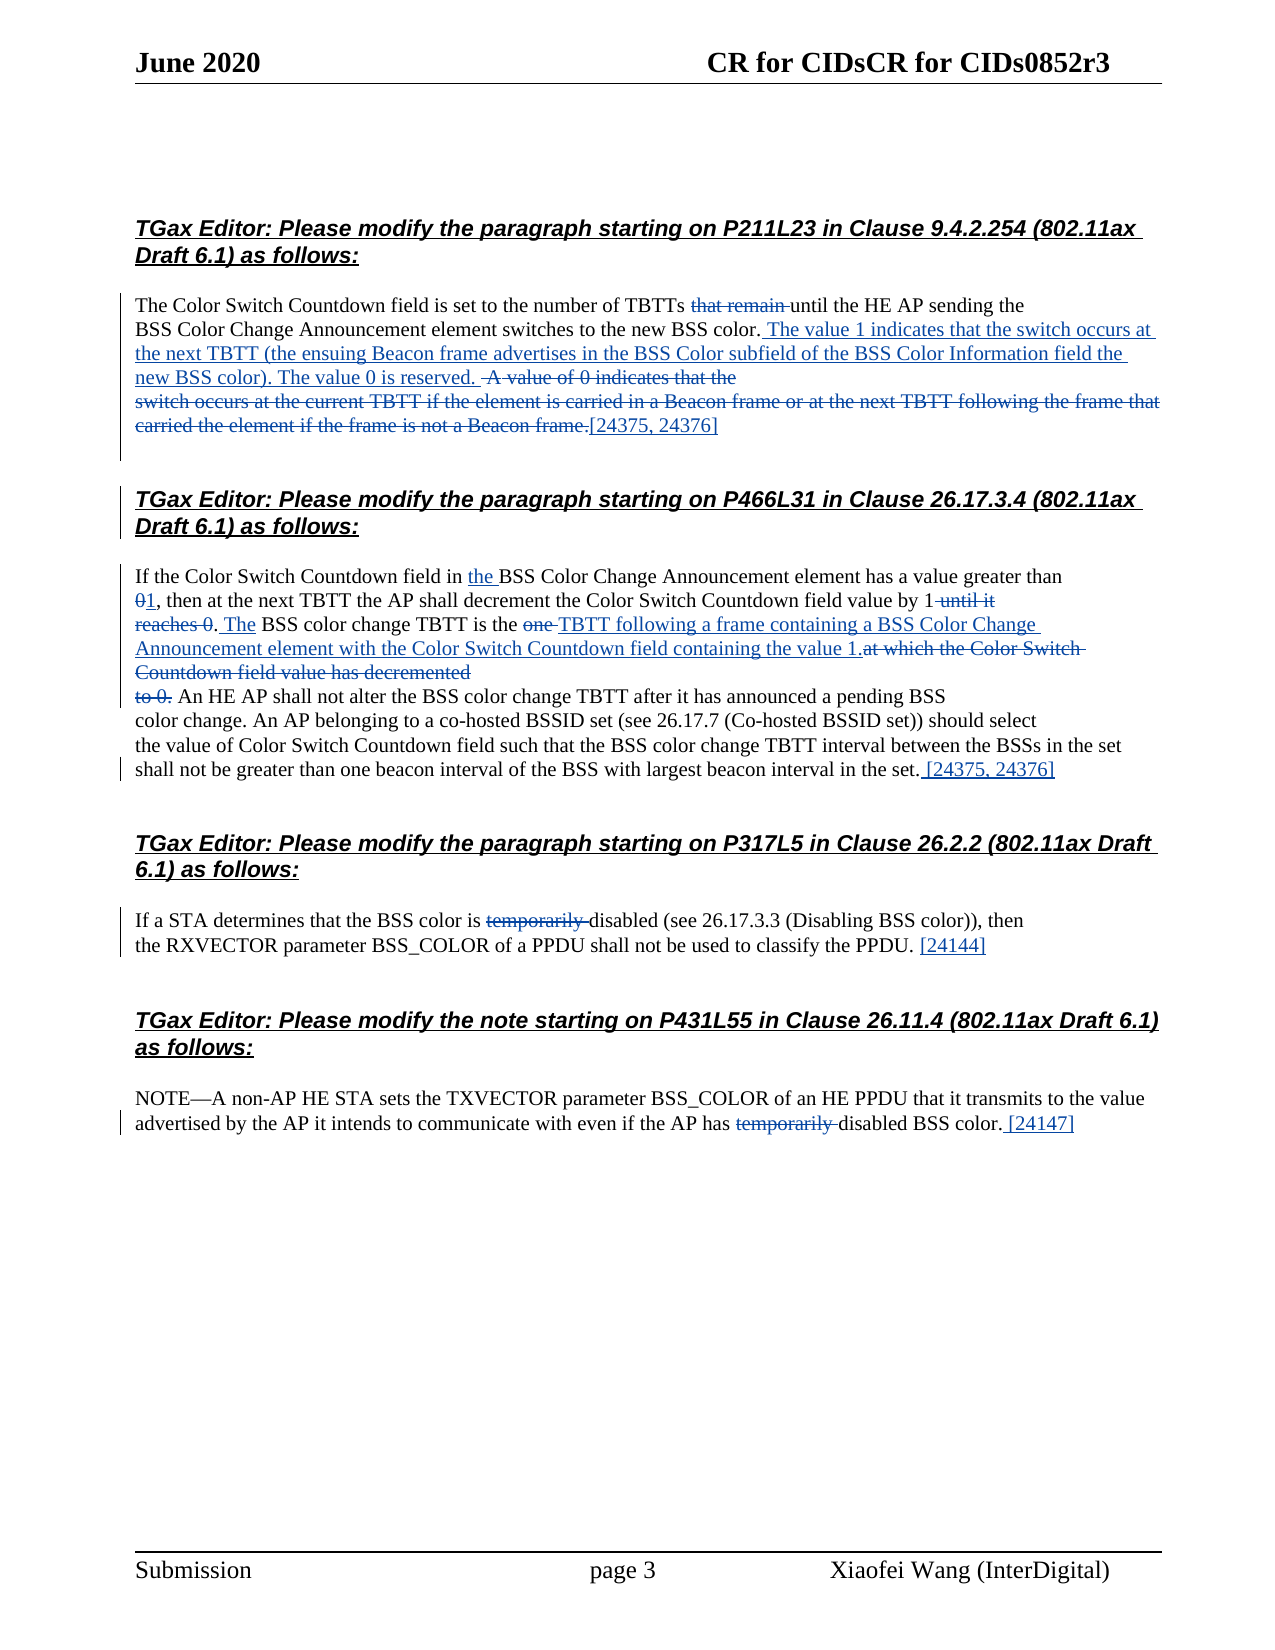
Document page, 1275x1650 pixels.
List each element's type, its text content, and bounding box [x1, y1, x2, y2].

text the value of Color Switch Countdown field such that the BSS color change TBTT interval between the BSSs in the set shall not be greater than one beacon interval of the BSS with largest beacon interval in the set. [135, 732, 1162, 781]
text color change. An AP belonging to a co-hosted BSSID set (see 26.17.7 (Co-hosted BSSID set)) should select [135, 708, 1162, 732]
text If the Color Switch Countdown field in BSS Color Change Announcement element has a value greater than [135, 564, 1162, 588]
text TGax Editor: Please modify the paragraph starting on P466L31 in Clause 26.17.3.4 (802.11ax Draft 6.1) as follows: [135, 486, 1162, 539]
text advertised by the AP it intends to communicate with even if the AP has disabled BSS color. [135, 1110, 1162, 1135]
text NOTE—A non-AP HE STA sets the TXVECTOR parameter BSS_COLOR of an HE PPDU that it transmits to the value [135, 1085, 1162, 1110]
text The Color Switch Countdown field is set to the number of TBTTs until the HE AP sending the [135, 293, 1162, 317]
text An HE AP shall not alter the BSS color change TBTT after it has announced a pending BSS [135, 684, 1162, 708]
text TGax Editor: Please modify the paragraph starting on P317L5 in Clause 26.2.2 (802.11ax Draft 6.1) as follows: [135, 830, 1162, 882]
text TGax Editor: Please modify the note starting on P431L55 in Clause 26.11.4 (802.11ax Draft 6.1) as follows: [135, 1007, 1162, 1060]
text , then at the next TBTT the AP shall decrement the Color Switch Countdown field value by 1 [135, 588, 1162, 612]
text BSS Color Change Announcement element switches to the new BSS color. [135, 317, 1162, 389]
text . BSS color change TBTT is the [135, 612, 1162, 684]
text If a STA determines that the BSS color is disabled (see 26.17.3.3 (Disabling BSS color)), then [135, 907, 1162, 932]
text the RXVECTOR parameter BSS_COLOR of a PPDU shall not be used to classify the PPDU. [135, 932, 1162, 957]
text TGax Editor: Please modify the paragraph starting on P211L23 in Clause 9.4.2.254 (802.11ax Draft 6.1) as follows: [135, 215, 1162, 268]
